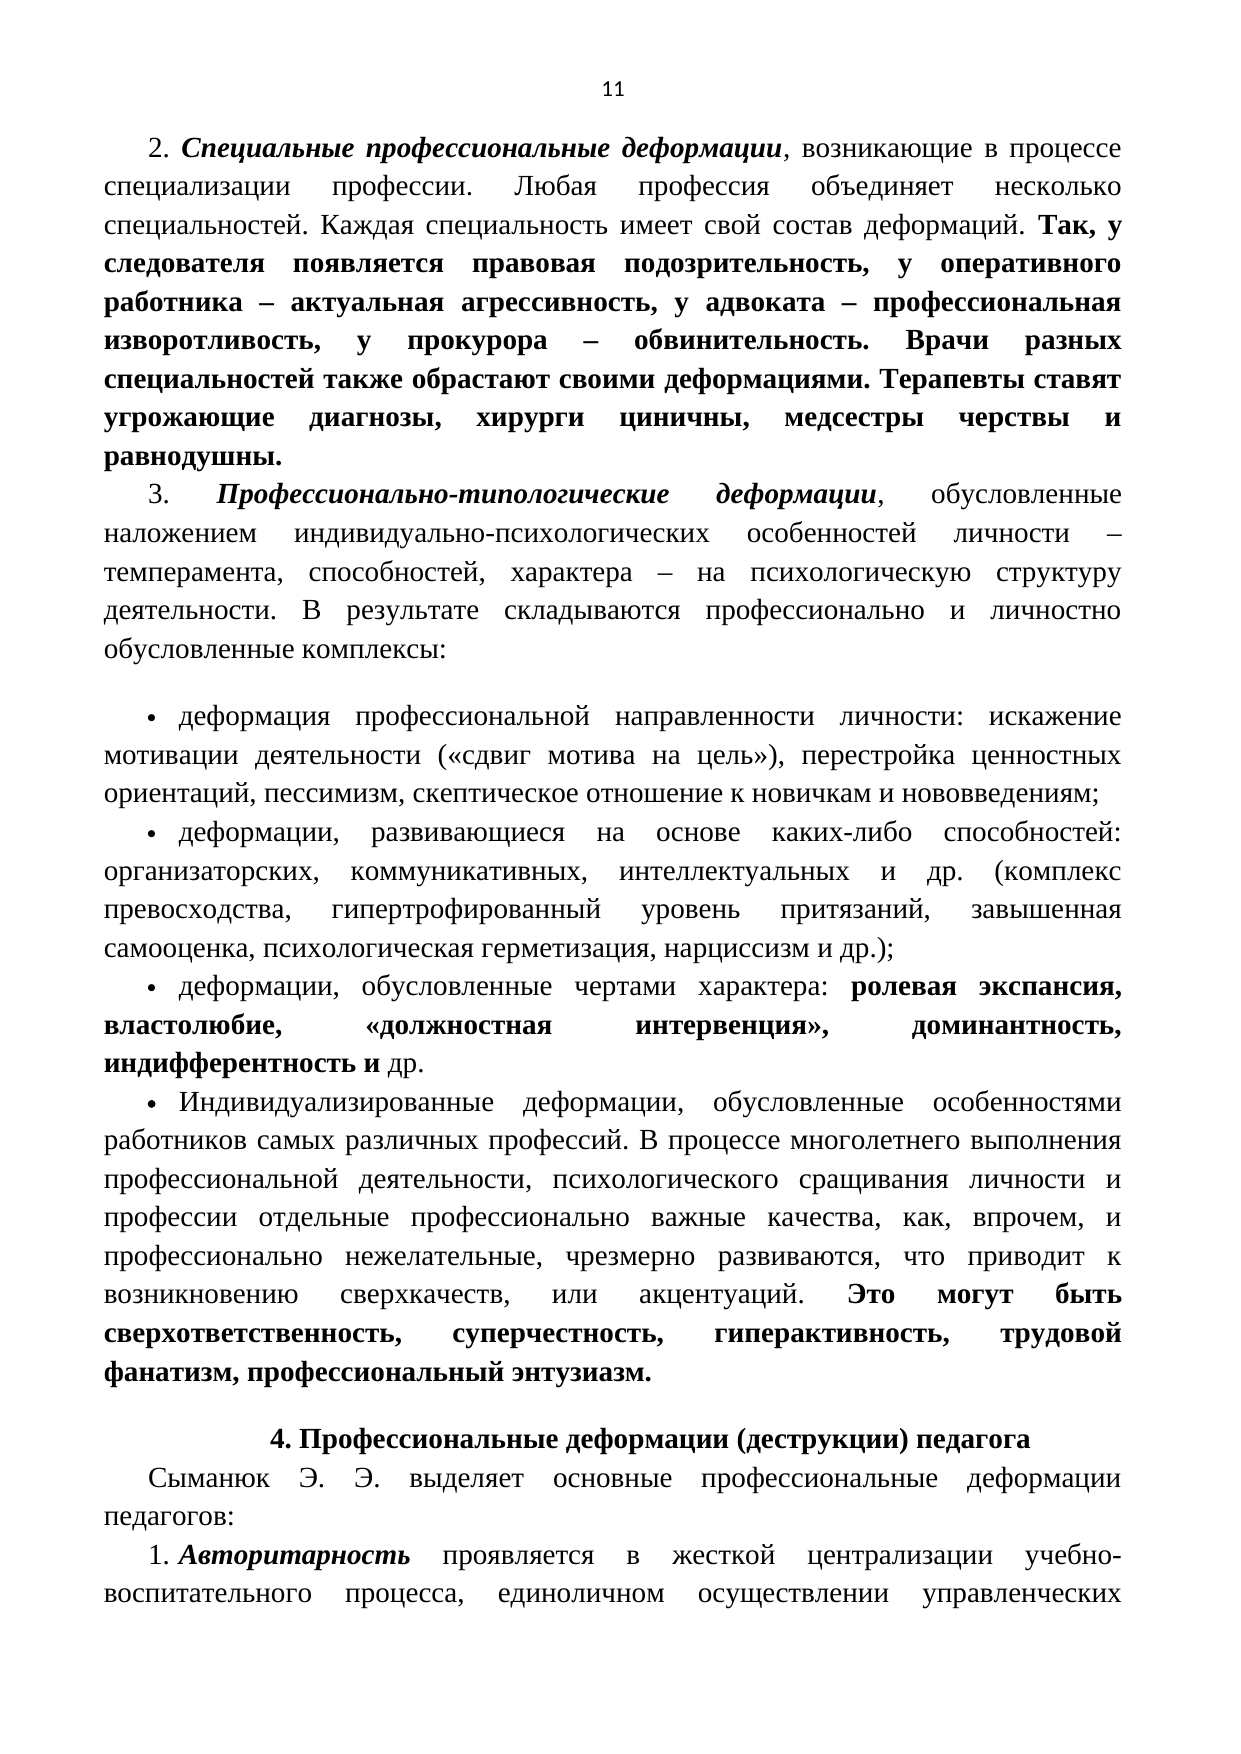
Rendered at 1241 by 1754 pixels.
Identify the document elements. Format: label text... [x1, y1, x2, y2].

text 2. Специальные профессиональные деформации, возникающие в процессе специализации профессии. Любая профессия объединяет несколько специальностей. Каждая специальность имеет свой состав деформаций. Так, у следователя появляется правовая подозрительность, у оперативного работника – актуальная агрессивность, у адвоката – профессиональная изворотливость, у прокурора – обвинительность. Врачи разных специальностей также обрастают своими деформациями. Терапевты ставят угрожающие диагнозы, хирурги циничны, медсестры черствы и равнодушны. [103, 399, 1122, 741]
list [103, 1441, 1122, 1629]
list деформации, развивающиеся на основе каких-либо способностей: организаторских, коммуникативных, интеллектуальных и др. (комплекс превосходства, гипертрофированный уровень притязаний, завышенная самооценка, психологическая герметизация, нарциссизм и др.); [103, 1113, 1122, 1262]
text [133, 130, 1122, 394]
text 3. Профессионально-типологические деформации, обусловленные наложением индивидуально-психологических особенностей личности – темперамента, способностей, характера – на психологическую структуру деятельности. В результате складываются профессионально и личностно обусловленные комплексы: [103, 746, 1122, 934]
list деформации, обусловленные чертами характера: ролевая экспансия, властолюбие, «должностная интервенция», доминантность, индифферентность и др. [103, 1296, 1122, 1407]
list деформация профессиональной направленности личности: искажение мотивации деятельности («сдвиг мотива на цель»), перестройка ценностных ориентаций, пессимизм, скептическое отношение к новичкам и нововведениям; [103, 968, 1122, 1079]
